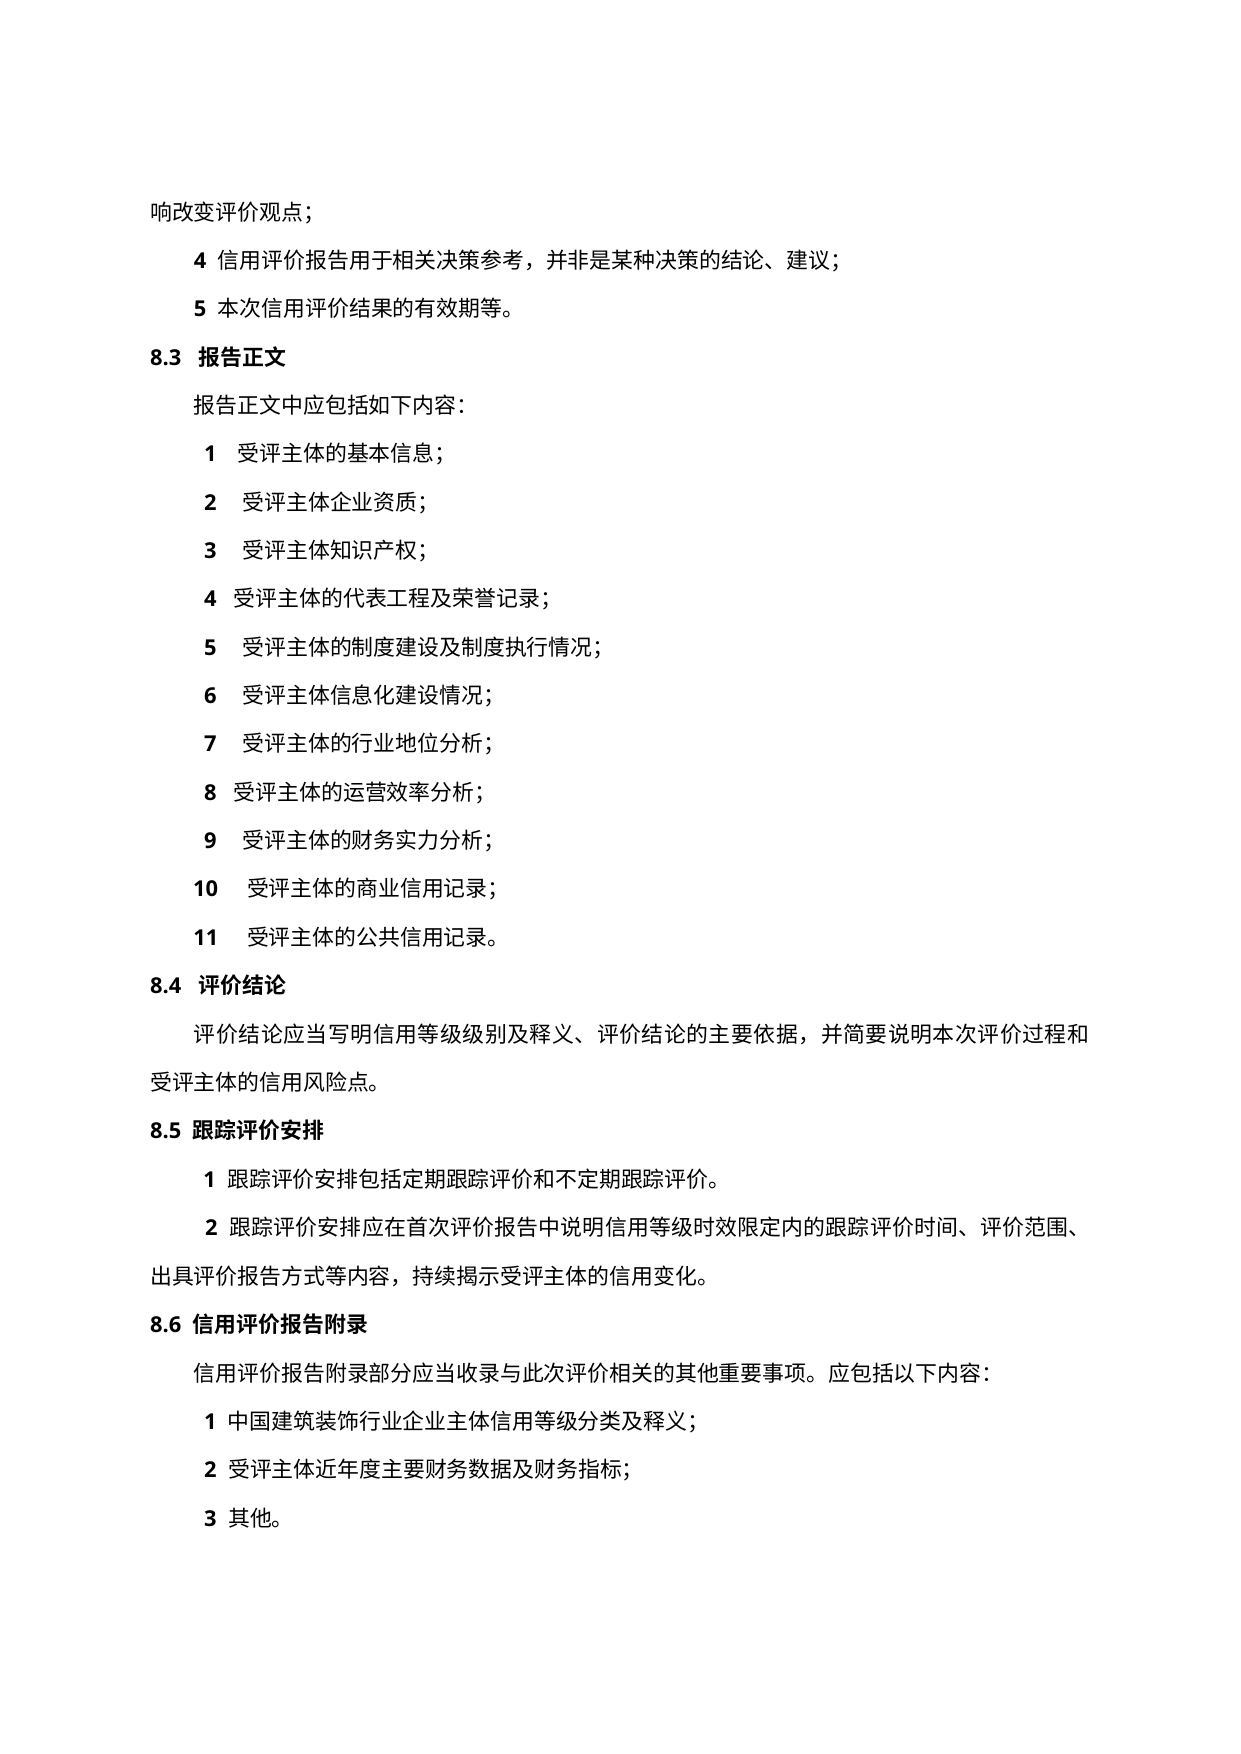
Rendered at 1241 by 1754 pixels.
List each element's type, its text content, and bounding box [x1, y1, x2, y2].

text 信用评价报告附录部分应当收录与此次评价相关的其他重要事项。应包括以下内容： [150, 1355, 1090, 1388]
text 报告正文中应包括如下内容： [150, 388, 1090, 420]
text 2 跟踪评价安排应在首次评价报告中说明信用等级时效限定内的跟踪评价时间、评价范围、出具评价报告方式等内容，持续揭示受评主体的信用变化。 [150, 1210, 1090, 1291]
text 1 中国建筑装饰行业企业主体信用等级分类及释义； [150, 1404, 1090, 1436]
text 8.5 跟踪评价安排 [150, 1113, 1090, 1146]
text 10 受评主体的商业信用记录； [150, 871, 1090, 904]
text 6 受评主体信息化建设情况； [150, 678, 1090, 710]
text 3 受评主体知识产权； [150, 533, 1090, 565]
text 4 信用评价报告用于相关决策参考，并非是某种决策的结论、建议； [150, 243, 1090, 275]
text 9 受评主体的财务实力分析； [150, 823, 1090, 855]
text 2 受评主体企业资质； [150, 484, 1090, 517]
text 5 受评主体的制度建设及制度执行情况； [150, 629, 1090, 662]
text 3 其他。 [150, 1500, 1090, 1533]
text 5 本次信用评价结果的有效期等。 [150, 291, 1090, 324]
text 1 受评主体的基本信息； [150, 436, 1090, 469]
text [150, 194, 1090, 227]
text 4 受评主体的代表工程及荣誉记录； [150, 581, 1090, 614]
text 1 跟踪评价安排包括定期跟踪评价和不定期跟踪评价。 [150, 1162, 1090, 1194]
text 评价结论应当写明信用等级级别及释义、评价结论的主要依据，并简要说明本次评价过程和受评主体的信用风险点。 [150, 1016, 1090, 1097]
text 2 受评主体近年度主要财务数据及财务指标； [150, 1452, 1090, 1484]
text 8.3 报告正文 [150, 339, 1090, 372]
text 8 受评主体的运营效率分析； [150, 774, 1090, 807]
text 11 受评主体的公共信用记录。 [150, 919, 1090, 952]
text 8.4 评价结论 [150, 968, 1090, 1000]
text 7 受评主体的行业地位分析； [150, 726, 1090, 759]
text 8.6 信用评价报告附录 [150, 1307, 1090, 1339]
